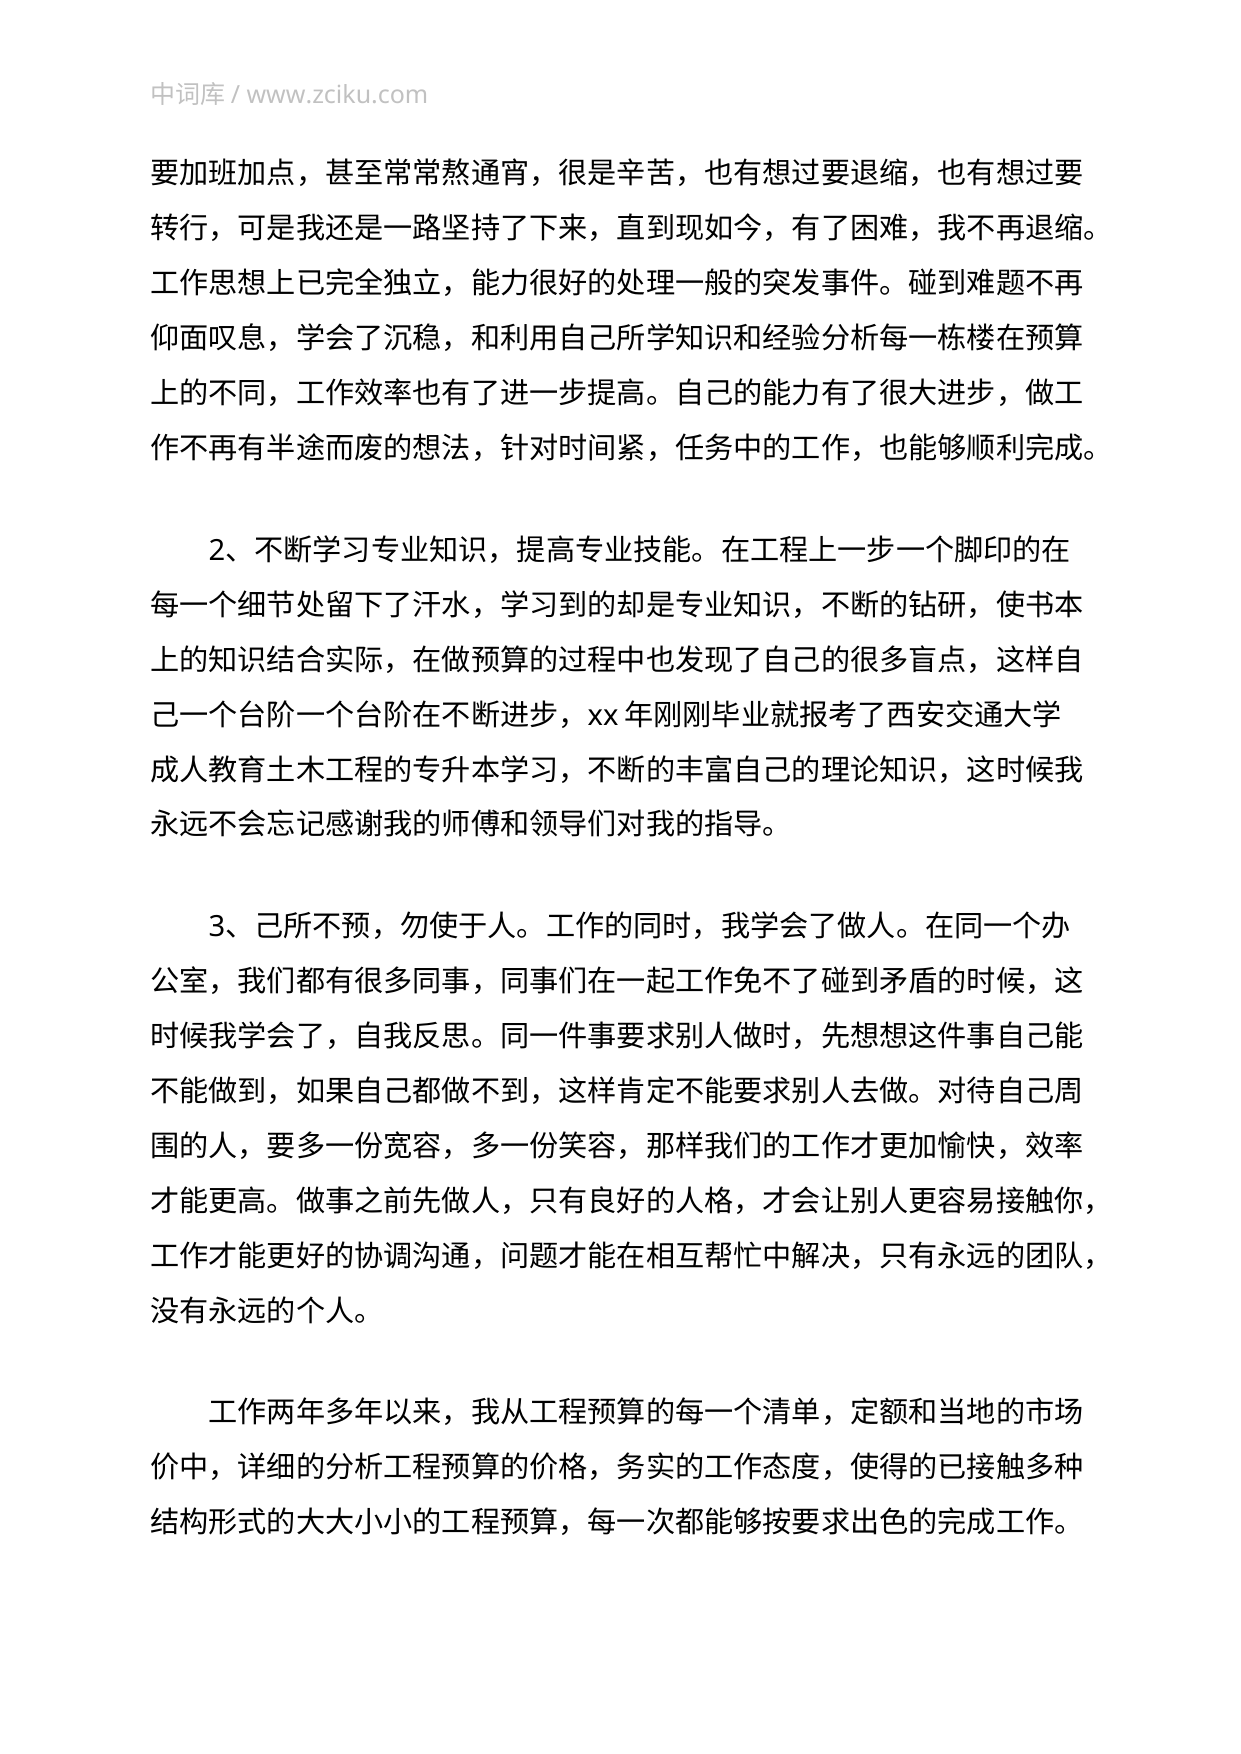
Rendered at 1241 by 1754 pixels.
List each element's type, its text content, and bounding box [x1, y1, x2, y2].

text 工作两年多年以来，我从工程预算的每一个清单，定额和当地的市场价中，详细的分析工程预算的价格，务实的工作态度，使得的已接触多种结构形式的大大小小的工程预算，每一次都能够按要求出色的完成工作。 [150, 1389, 1090, 1541]
text 2、不断学习专业知识，提高专业技能。在工程上一步一个脚印的在每一个细节处留下了汗水，学习到的却是专业知识，不断的钻研，使书本上的知识结合实际，在做预算的过程中也发现了自己的很多盲点，这样自己一个台阶一个台阶在不断进步，xx年刚刚毕业就报考了西安交通大学成人教育土木工程的专升本学习，不断的丰富自己的理论知识，这时候我永远不会忘记感谢我的师傅和领导们对我的指导。 [150, 526, 1090, 843]
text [150, 150, 1090, 467]
text 3、己所不预，勿使于人。工作的同时，我学会了做人。在同一个办公室，我们都有很多同事，同事们在一起工作免不了碰到矛盾的时候，这时候我学会了，自我反思。同一件事要求别人做时，先想想这件事自己能不能做到，如果自己都做不到，这样肯定不能要求别人去做。对待自己周围的人，要多一份宽容，多一份笑容，那样我们的工作才更加愉快，效率才能更高。做事之前先做人，只有良好的人格，才会让别人更容易接触你，工作才能更好的协调沟通，问题才能在相互帮忙中解决，只有永远的团队，没有永远的个人。 [150, 903, 1090, 1329]
